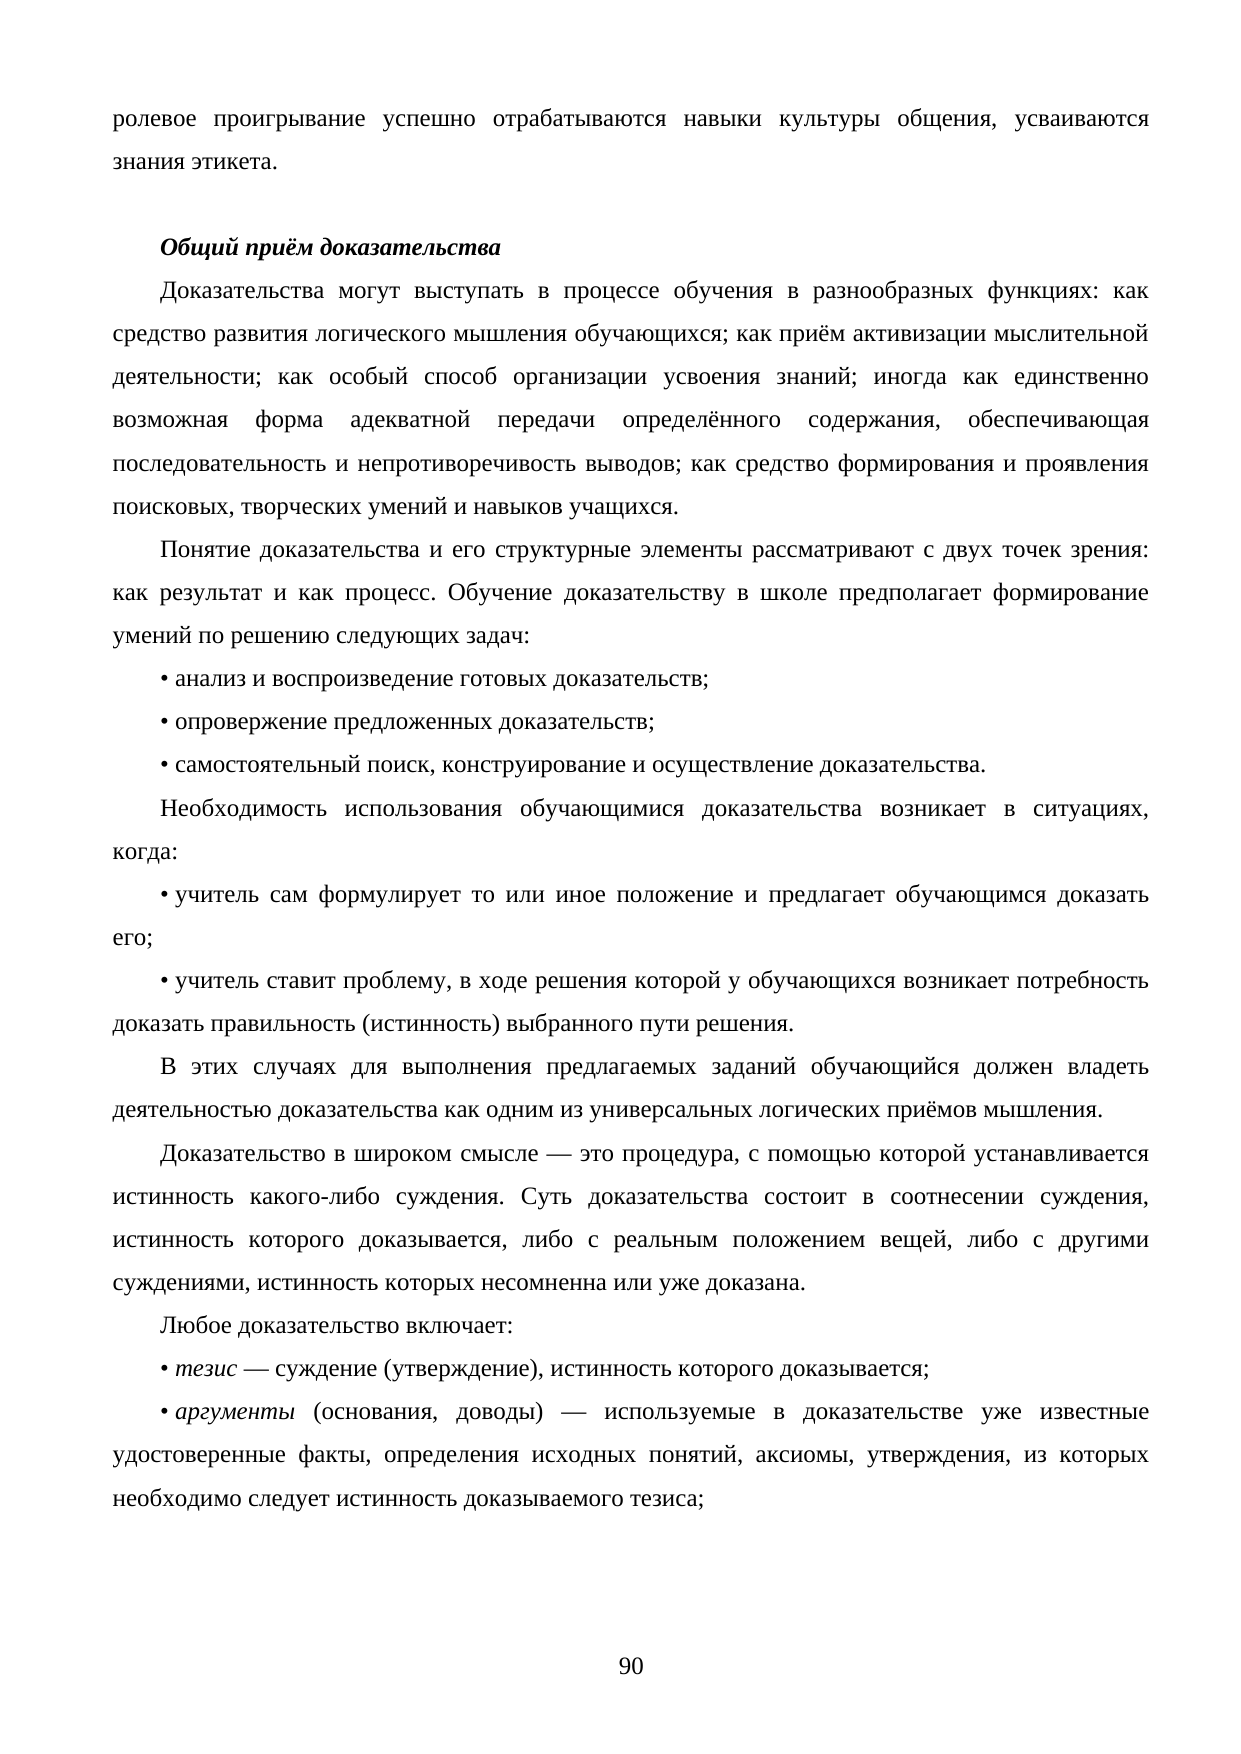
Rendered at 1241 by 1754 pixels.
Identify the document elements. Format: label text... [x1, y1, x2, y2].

text • анализ и воспроизведение готовых доказательств; [112, 663, 1150, 692]
text Доказательство в широком смысле — это процедура, с помощью которой устанавливается истинность какого-либо суждения. Суть доказательства состоит в соотнесении суждения, истинность которого доказывается, либо с реальным положением вещей, либо с другими суждениями, истинность которых несомненна или уже доказана. [112, 1138, 1150, 1296]
text • самостоятельный поиск, конструирование и осуществление доказательства. [112, 749, 1150, 778]
text • опровержение предложенных доказательств; [112, 706, 1150, 735]
text • тезис — суждение (утверждение), истинность которого доказывается; [112, 1353, 1150, 1382]
text Понятие доказательства и его структурные элементы рассматривают с двух точек зрения: как результат и как процесс. Обучение доказательству в школе предполагает формирование умений по решению следующих задач: [112, 534, 1150, 649]
text Любое доказательство включает: [112, 1310, 1150, 1339]
text • учитель сам формулирует то или иное положение и предлагает обучающимся доказать его; [112, 879, 1150, 951]
text • аргументы (основания, доводы) — используемые в доказательстве уже известные удостоверенные факты, определения исходных понятий, аксиомы, утверждения, из которых необходимо следует истинность доказываемого тезиса; [112, 1396, 1150, 1511]
text • учитель ставит проблему, в ходе решения которой у обучающихся возникает потребность доказать правильность (истинность) выбранного пути решения. [112, 965, 1150, 1037]
text Необходимость использования обучающимися доказательства возникает в ситуациях, когда: [112, 793, 1150, 864]
text Общий приём доказательства [112, 232, 1150, 261]
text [112, 103, 1150, 174]
text В этих случаях для выполнения предлагаемых заданий обучающийся должен владеть деятельностью доказательства как одним из универсальных логических приёмов мышления. [112, 1051, 1150, 1123]
text Доказательства могут выступать в процессе обучения в разнообразных функциях: как средство развития логического мышления обучающихся; как приём активизации мыслительной деятельности; как особый способ организации усвоения знаний; иногда как единственно возможная форма адекватной передачи определённого содержания, обеспечивающая последовательность и непротиворечивость выводов; как средство формирования и проявления поисковых, творческих умений и навыков учащихся. [112, 275, 1150, 519]
